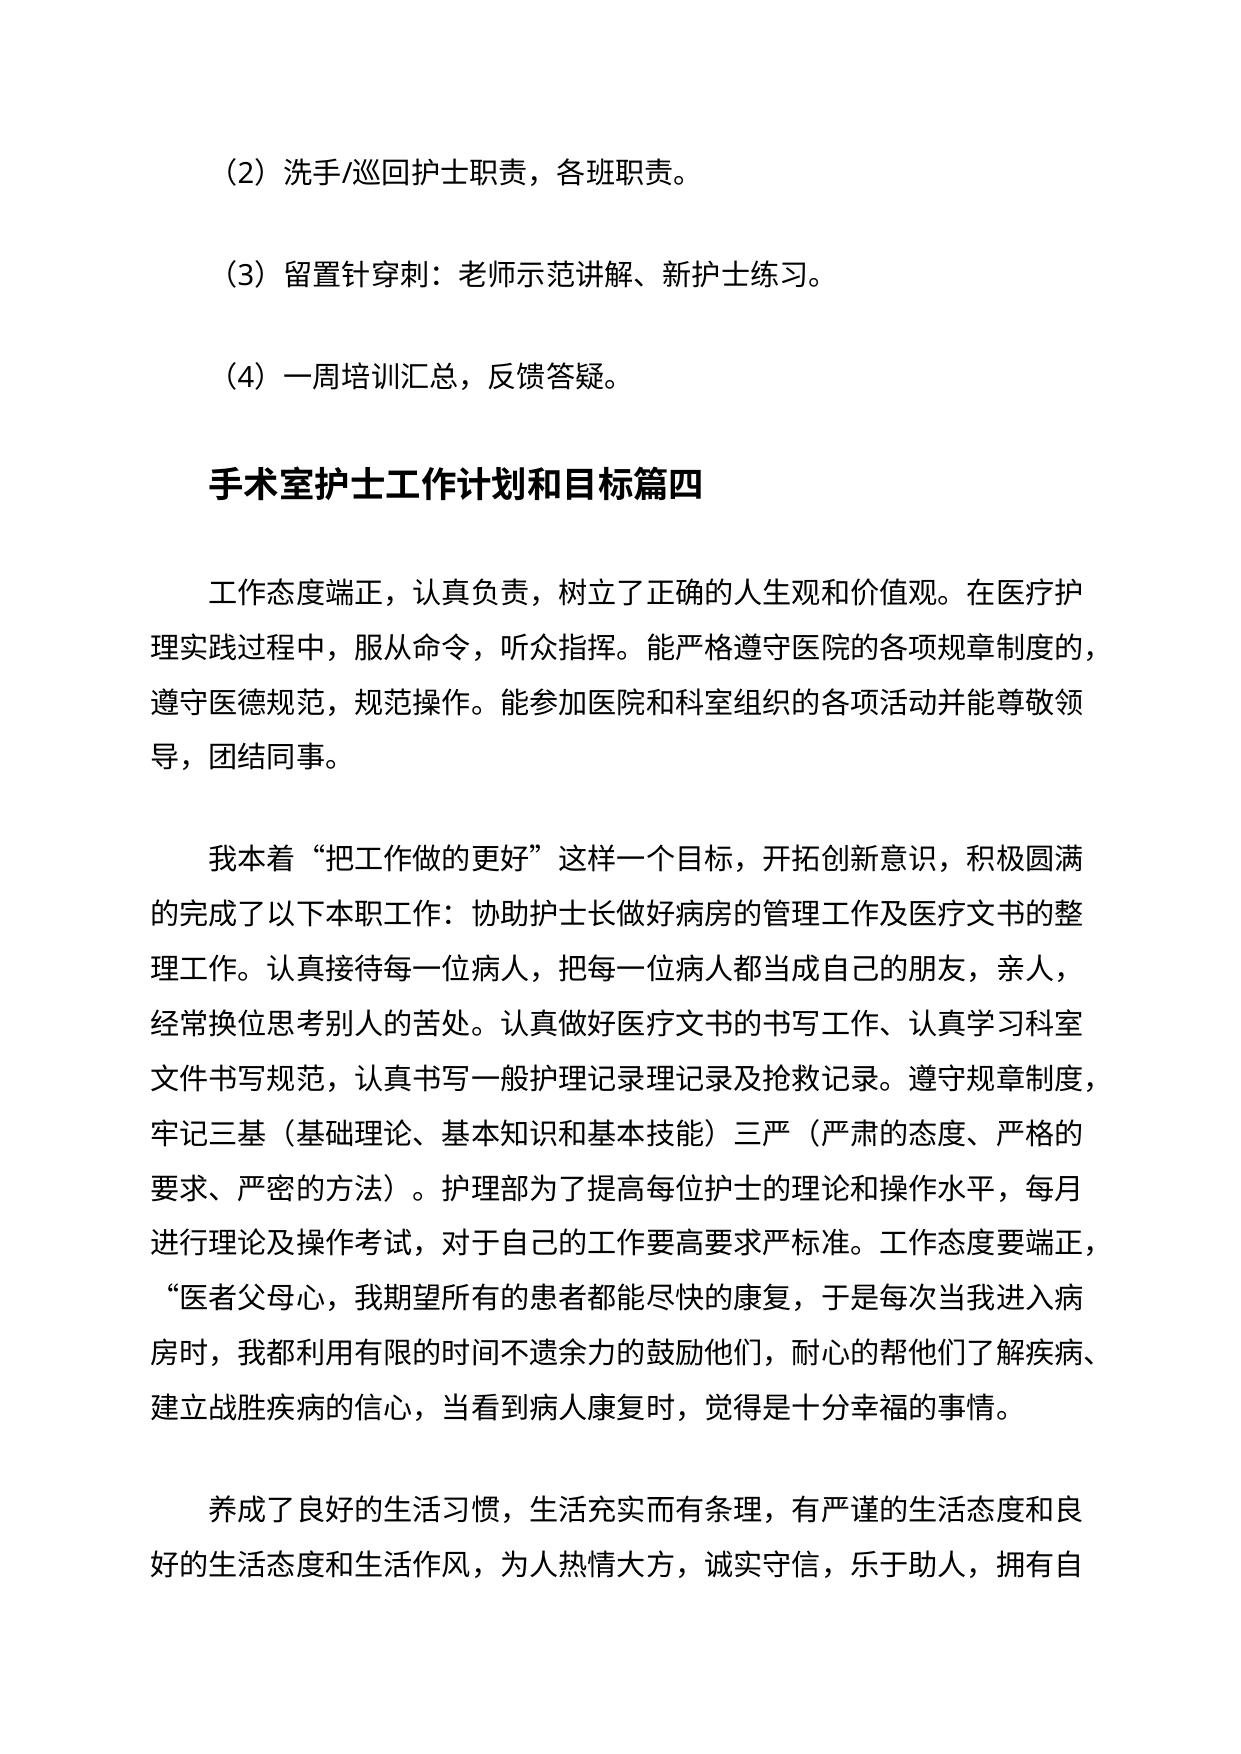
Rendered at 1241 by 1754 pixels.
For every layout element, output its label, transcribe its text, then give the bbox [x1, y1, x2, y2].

text 工作态度端正，认真负责，树立了正确的人生观和价值观。在医疗护理实践过程中，服从命令，听众指挥。能严格遵守医院的各项规章制度的，遵守医德规范，规范操作。能参加医院和科室组织的各项活动并能尊敬领导，团结同事。 [150, 569, 1090, 776]
text （3）留置针穿刺：老师示范讲解、新护士练习。 [150, 252, 1090, 294]
text （2）洗手/巡回护士职责，各班职责。 [150, 150, 1090, 192]
text （4）一周培训汇总，反馈答疑。 [150, 354, 1090, 396]
text 我本着“把工作做的更好”这样一个目标，开拓创新意识，积极圆满的完成了以下本职工作：协助护士长做好病房的管理工作及医疗文书的整理工作。认真接待每一位病人，把每一位病人都当成自己的朋友，亲人，经常换位思考别人的苦处。认真做好医疗文书的书写工作、认真学习科室文件书写规范，认真书写一般护理记录理记录及抢救记录。遵守规章制度，牢记三基（基础理论、基本知识和基本技能）三严（严肃的态度、严格的要求、严密的方法）。护理部为了提高每位护士的理论和操作水平，每月进行理论及操作考试，对于自己的工作要高要求严标准。工作态度要端正，“医者父母心，我期望所有的患者都能尽快的康复，于是每次当我进入病房时，我都利用有限的时间不遗余力的鼓励他们，耐心的帮他们了解疾病、建立战胜疾病的信心，当看到病人康复时，觉得是十分幸福的事情。 [150, 836, 1090, 1427]
text 手术室护士工作计划和目标篇四 [150, 456, 1090, 507]
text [150, 1487, 1090, 1584]
